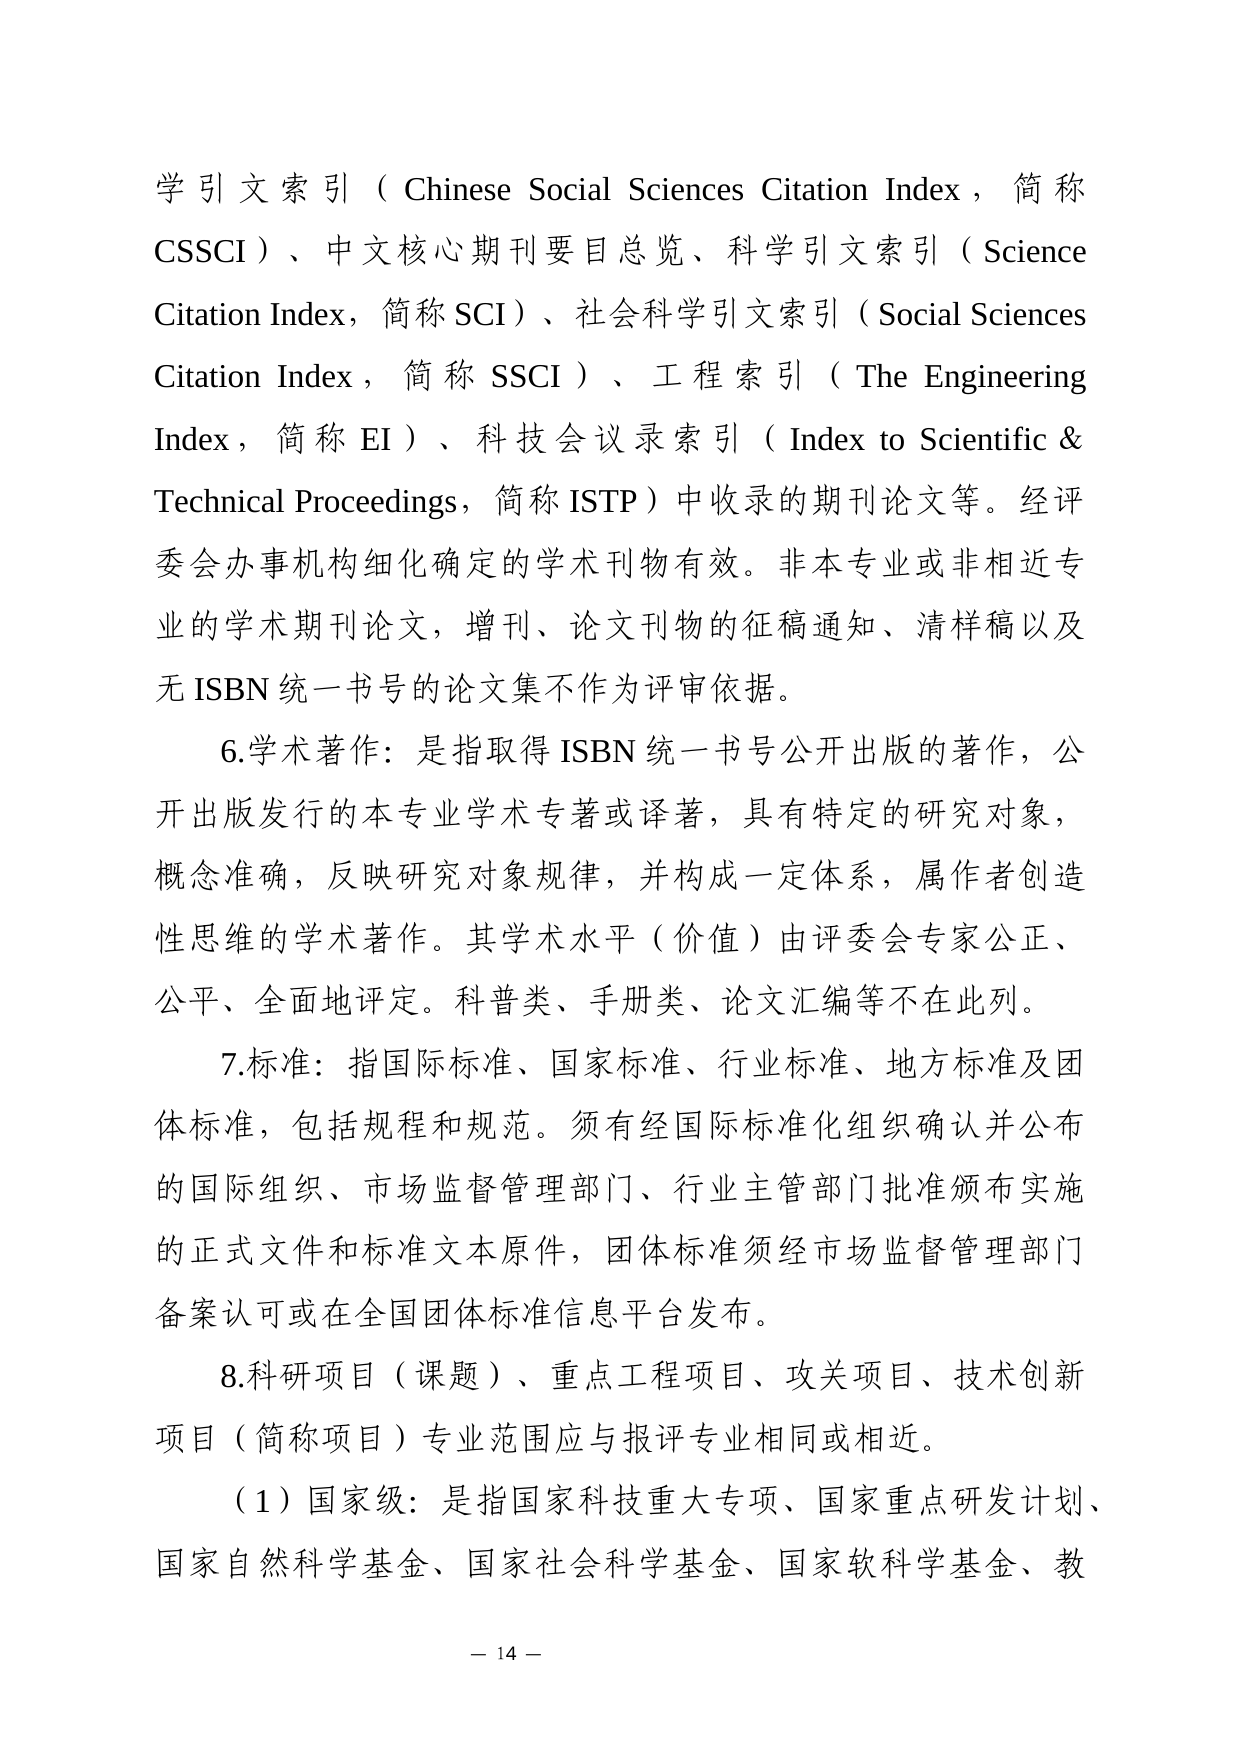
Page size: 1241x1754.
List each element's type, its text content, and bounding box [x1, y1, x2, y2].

text 7.标准：指国际标准、国家标准、行业标准、地方标准及团体标准，包括规程和规范。须有经国际标准化组织确认并公布的国际组织、市场监督管理部门、行业主管部门批准颁布实施的正式文件和标准文本原件，团体标准须经市场监督管理部门备案认可或在全国团体标准信息平台发布。 [153, 1025, 1087, 1337]
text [153, 1462, 1087, 1587]
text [153, 150, 1087, 712]
text 6.学术著作：是指取得ISBN统一书号公开出版的著作，公开出版发行的本专业学术专著或译著，具有特定的研究对象，概念准确，反映研究对象规律，并构成一定体系，属作者创造性思维的学术著作。其学术水平（价值）由评委会专家公正、公平、全面地评定。科普类、手册类、论文汇编等不在此列。 [153, 712, 1087, 1025]
text 8.科研项目（课题）、重点工程项目、攻关项目、技术创新项目（简称项目）专业范围应与报评专业相同或相近。 [153, 1337, 1087, 1462]
